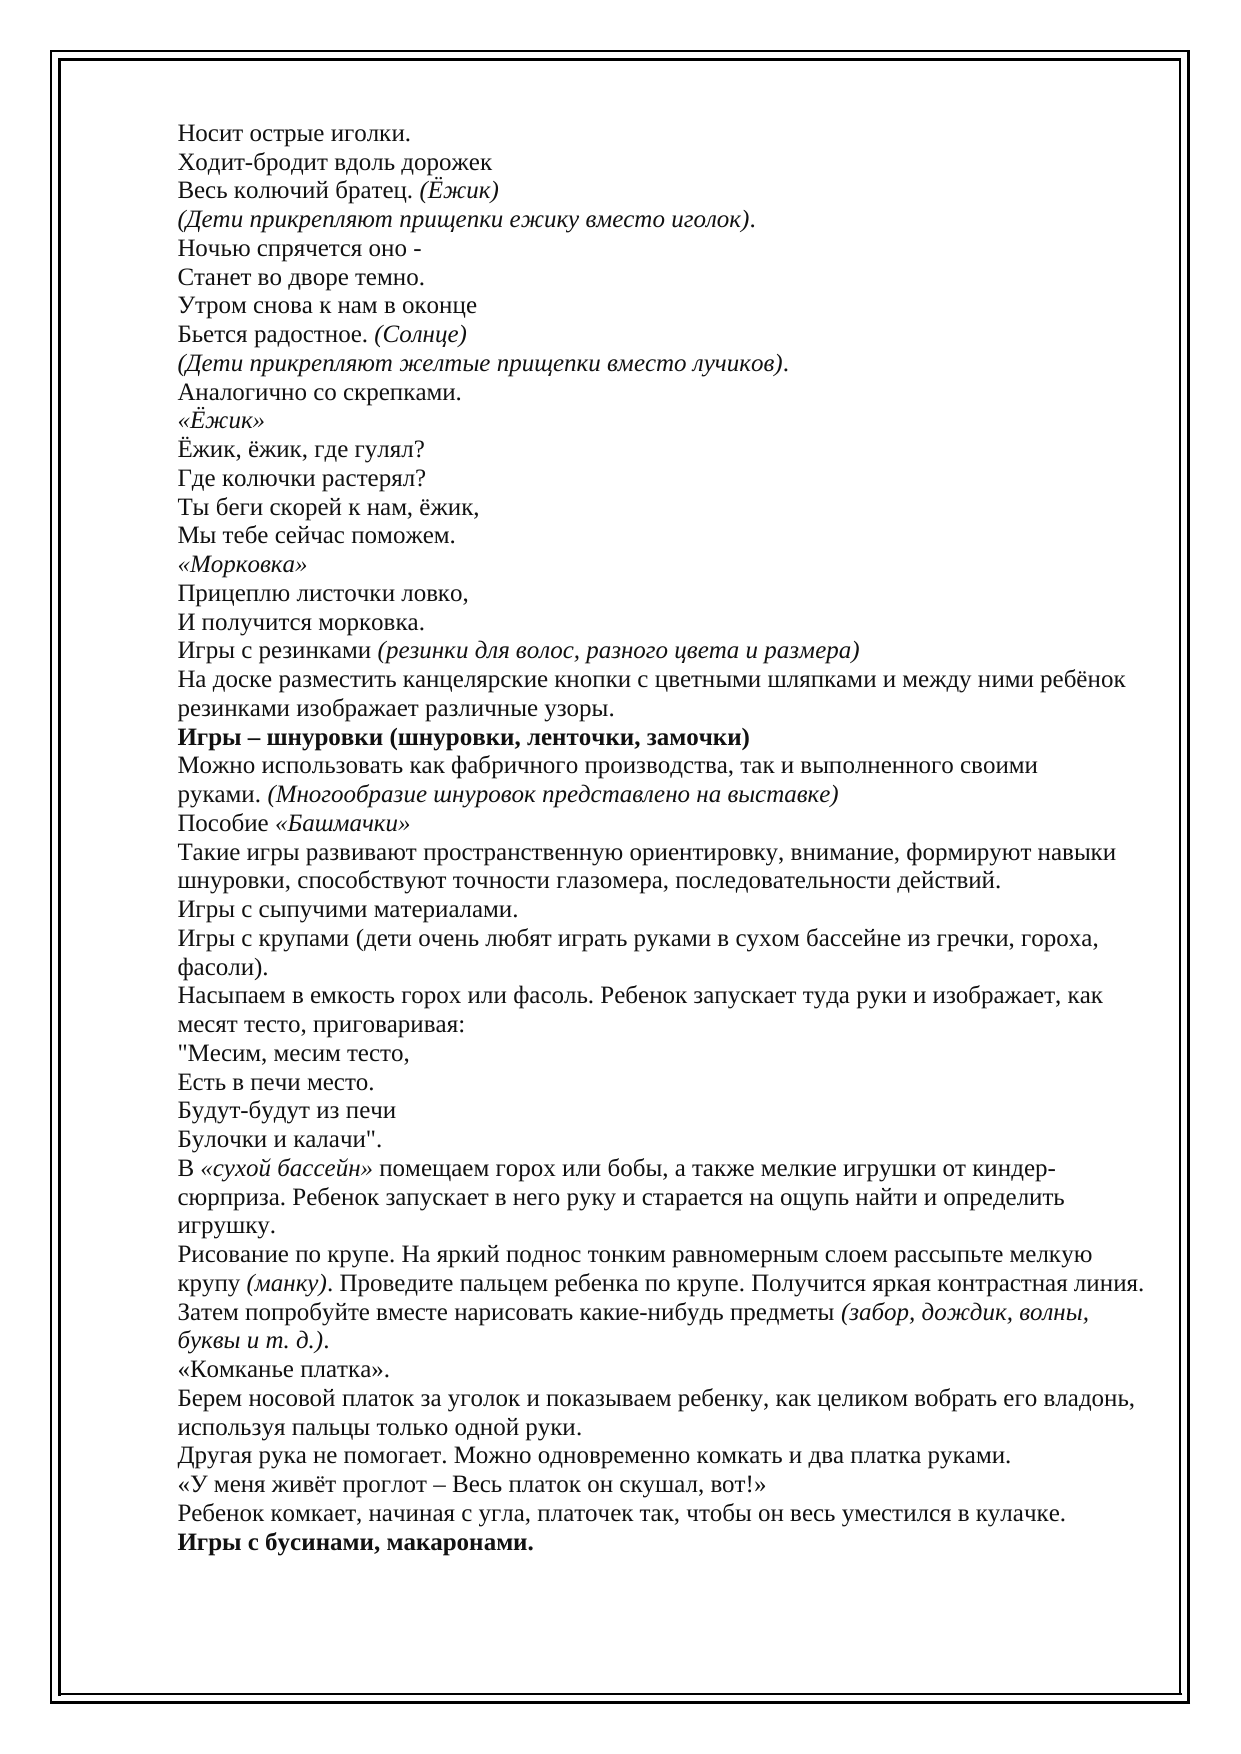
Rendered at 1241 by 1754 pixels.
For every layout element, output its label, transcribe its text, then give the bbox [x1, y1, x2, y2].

text Будут-будут из печи [177, 1096, 1152, 1124]
text Пособие «Башмачки» [177, 808, 1152, 837]
text (Дети прикрепляют прищепки ежику вместо иголок). [177, 204, 1152, 233]
text Ночью спрячется оно - [177, 233, 1152, 262]
text Можно использовать как фабричного производства, так и выполненного своими руками. (Многообразие шнуровок представлено на выставке) [177, 751, 1152, 808]
text (Дети прикрепляют желтые прищепки вместо лучиков). [177, 348, 1152, 377]
text Утром снова к нам в оконце [177, 291, 1152, 319]
text Ты беги скорей к нам, ёжик, [177, 492, 1152, 521]
text Станет во дворе темно. [177, 262, 1152, 291]
text Ёжик, ёжик, где гулял? [177, 434, 1152, 463]
text Мы тебе сейчас поможем. [177, 521, 1152, 549]
text Игры с резинками (резинки для волос, разного цвета и размера) [177, 636, 1152, 664]
text На доске разместить канцелярские кнопки с цветными шляпками и между ними ребёнок резинками изображает различные узоры. [177, 664, 1152, 722]
text Есть в печи место. [177, 1067, 1152, 1096]
text Игры – шнуровки (шнуровки, ленточки, замочки) [177, 722, 1152, 751]
text Другая рука не помогает. Можно одновременно комкать и два платка руками. [177, 1441, 1152, 1469]
text Игры с бусинами, макаронами. [177, 1527, 1152, 1556]
text «Комканье платка». [177, 1354, 1152, 1383]
text "Месим, месим тесто, [177, 1038, 1152, 1067]
text «Морковка» [177, 549, 1152, 578]
text «Ёжик» [177, 406, 1152, 434]
text Весь колючий братец. (Ёжик) [177, 176, 1152, 204]
text Носит острые иголки. [177, 118, 1152, 147]
text Игры с крупами (дети очень любят играть руками в сухом бассейне из гречки, гороха, фасоли). [177, 923, 1152, 981]
text Такие игры развивают пространственную ориентировку, внимание, формируют навыки шнуровки, способствуют точности глазомера, последовательности действий. [177, 837, 1152, 894]
text Булочки и калачи". [177, 1124, 1152, 1153]
text Бьется радостное. (Солнце) [177, 319, 1152, 348]
text Игры с сыпучими материалами. [177, 894, 1152, 923]
text В «сухой бассейн» помещаем горох или бобы, а также мелкие игрушки от киндер-сюрприза. Ребенок запускает в него руку и старается на ощупь найти и определить игрушку. [177, 1153, 1152, 1239]
text Где колючки растерял? [177, 463, 1152, 492]
text Рисование по крупе. На яркий поднос тонким равномерным слоем рассыпьте мелкую крупу (манку). Проведите пальцем ребенка по крупе. Получится яркая контрастная линия. Затем попробуйте вместе нарисовать какие-нибудь предметы (забор, дождик, волны, буквы и т. д.). [177, 1239, 1152, 1354]
text «У меня живёт проглот – Весь платок он скушал, вот!» [177, 1469, 1152, 1498]
text И получится морковка. [177, 607, 1152, 636]
text Берем носовой платок за уголок и показываем ребенку, как целиком вобрать его владонь, используя пальцы только одной руки. [177, 1383, 1152, 1441]
text Ходит-бродит вдоль дорожек [177, 147, 1152, 176]
text Ребенок комкает, начиная с угла, платочек так, чтобы он весь уместился в кулачке. [177, 1498, 1152, 1527]
text Прицеплю листочки ловко, [177, 578, 1152, 607]
text Насыпаем в емкость горох или фасоль. Ребенок запускает туда руки и изображает, как месят тесто, приговаривая: [177, 981, 1152, 1038]
text Аналогично со скрепками. [177, 377, 1152, 406]
